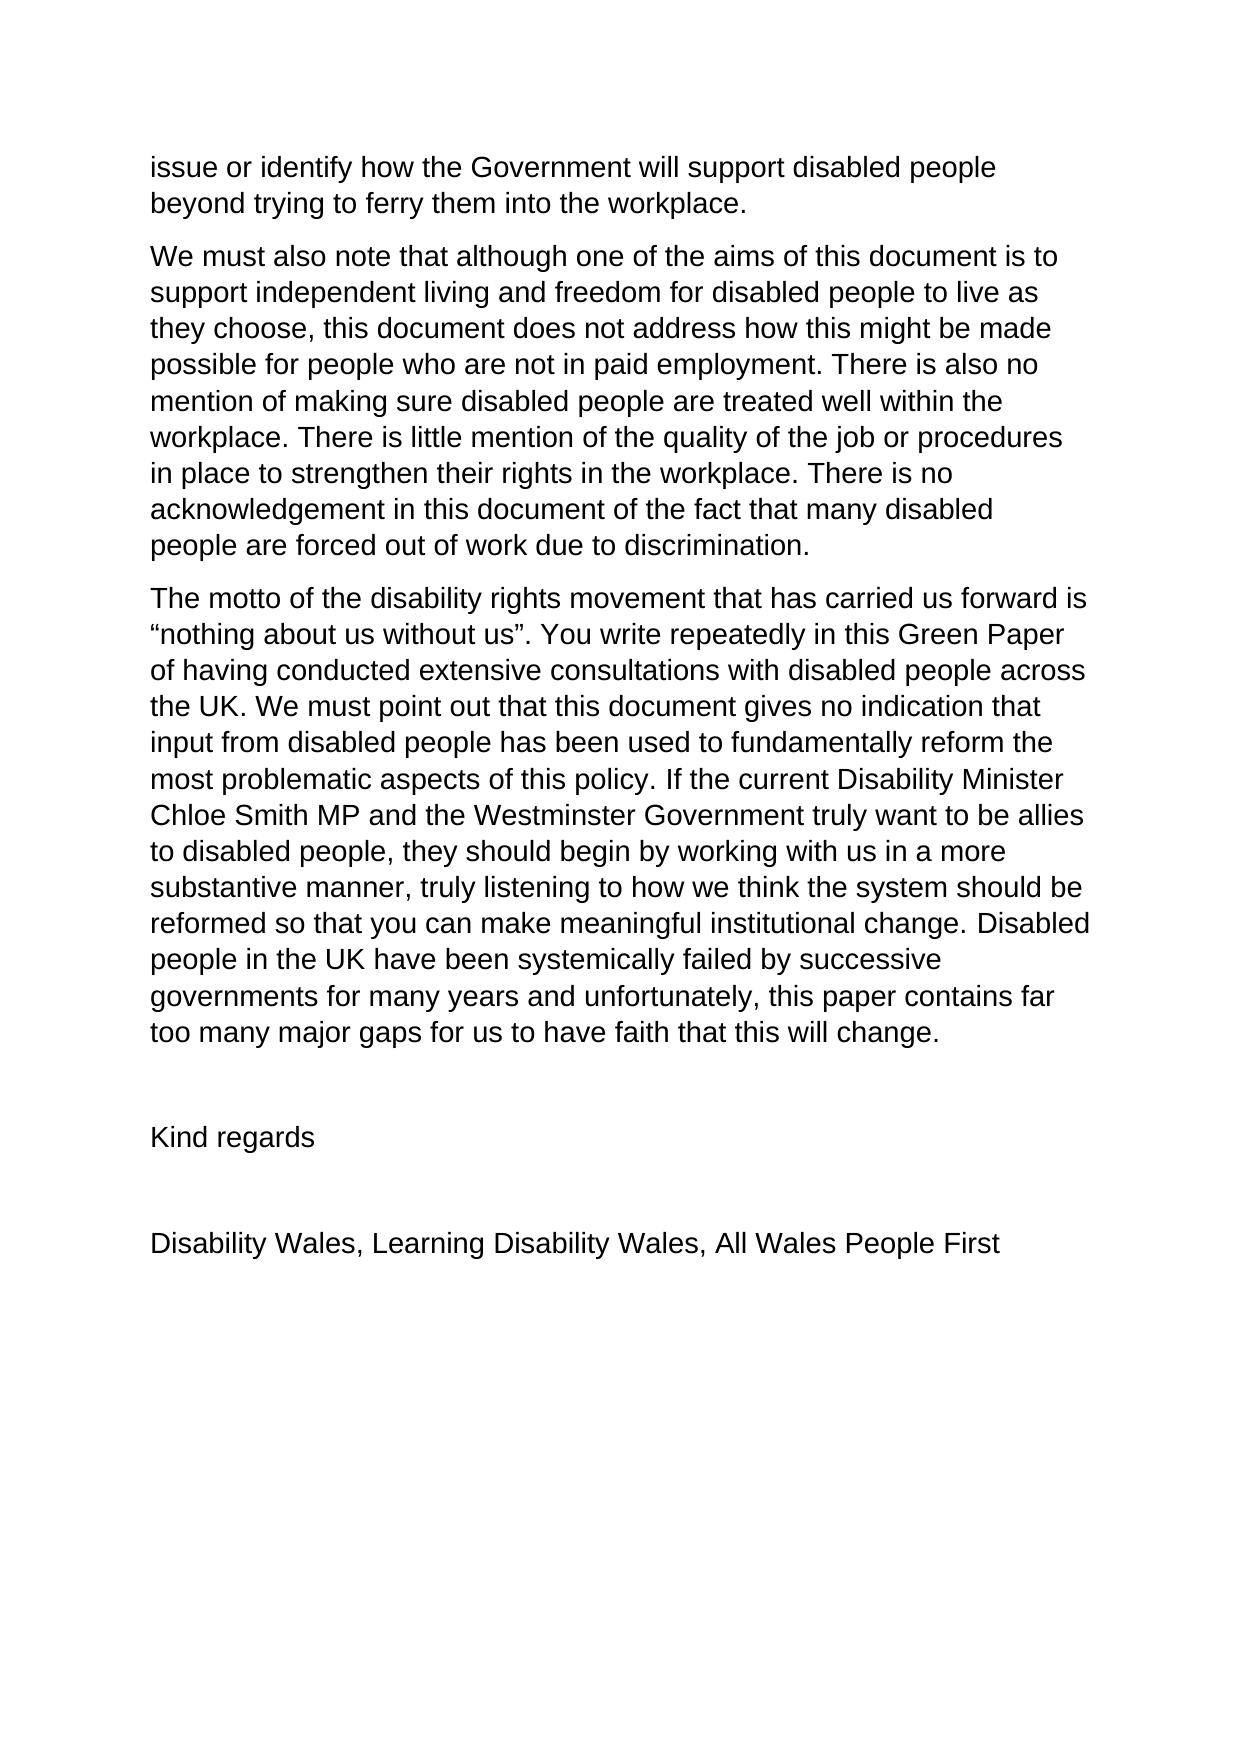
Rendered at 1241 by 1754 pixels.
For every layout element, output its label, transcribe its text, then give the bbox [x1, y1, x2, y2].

text The motto of the disability rights movement that has carried us forward is “nothing about us without us”. You write repeatedly in this Green Paper of having conducted extensive consultations with disabled people across the UK. We must point out that this document gives no indication that input from disabled people has been used to fundamentally reform the most problematic aspects of this policy. If the current Disability Minister Chloe Smith MP and the Westminster Government truly want to be allies to disabled people, they should begin by working with us in a more substantive manner, truly listening to how we think the system should be reformed so that you can make meaningful institutional change. Disabled people in the UK have been systemically failed by successive governments for many years and unfortunately, this paper contains far too many major gaps for us to have faith that this will change. [150, 581, 1090, 1048]
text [150, 150, 1090, 220]
text Kind regards [150, 1120, 1090, 1154]
text Disability Wales, Learning Disability Wales, All Wales People First [150, 1226, 1090, 1259]
text We must also note that although one of the aims of this document is to support independent living and freedom for disabled people to live as they choose, this document does not address how this might be made possible for people who are not in paid employment. There is also no mention of making sure disabled people are treated well within the workplace. There is little mention of the quality of the job or procedures in place to strengthen their rights in the workplace. There is no acknowledgement in this document of the fact that many disabled people are forced out of work due to discrimination. [150, 239, 1090, 562]
